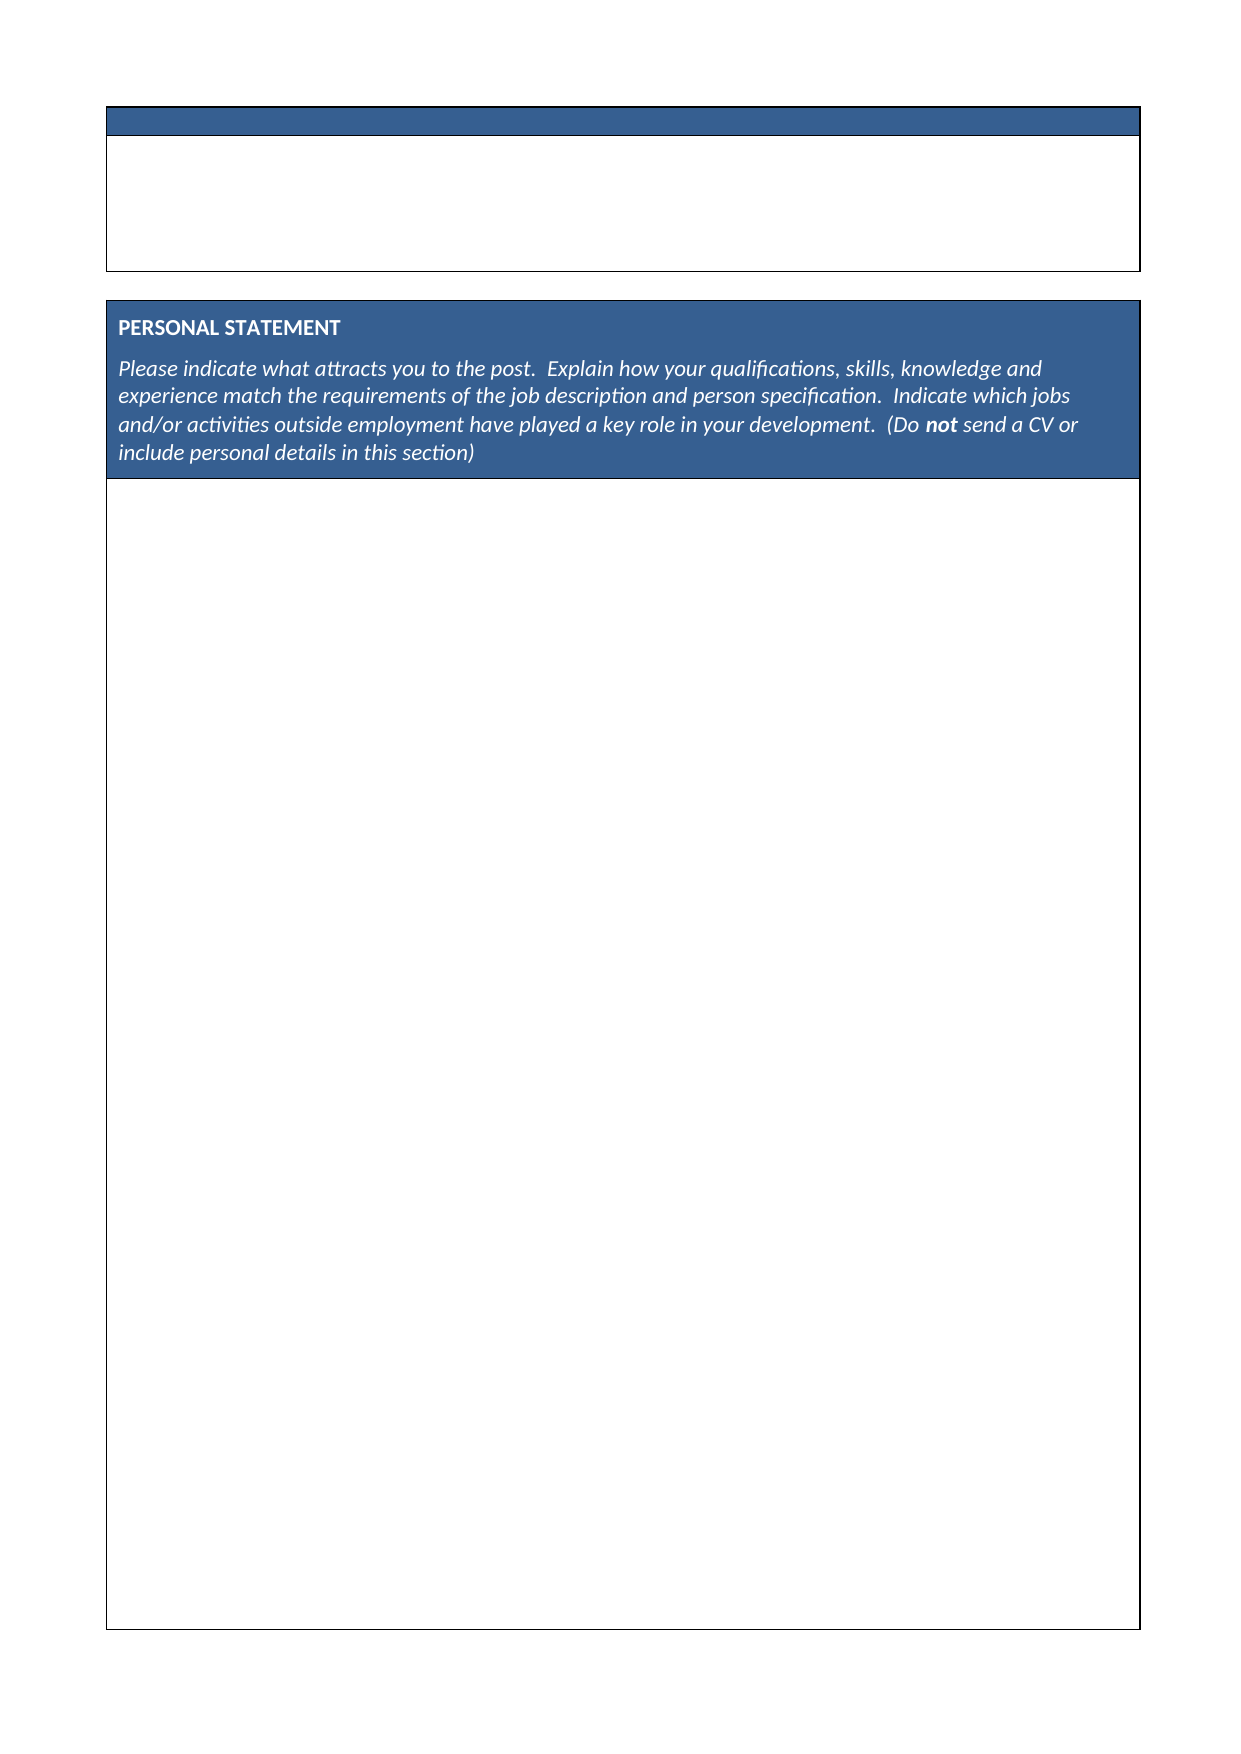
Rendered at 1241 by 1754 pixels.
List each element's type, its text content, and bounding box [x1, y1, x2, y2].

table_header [107, 108, 1139, 135]
table_cell [107, 136, 1139, 271]
table_header PERSONAL STATEMENT Please indicate what attracts you to the post. Explain how your qualifications, skills, knowledge and experience match the requirements of the job description and person specification. Indicate which jobs and/or activities outside employment have played a key role in your development. (Do not send a CV or include personal details in this section) [107, 301, 1139, 478]
table_cell [107, 479, 1139, 1629]
